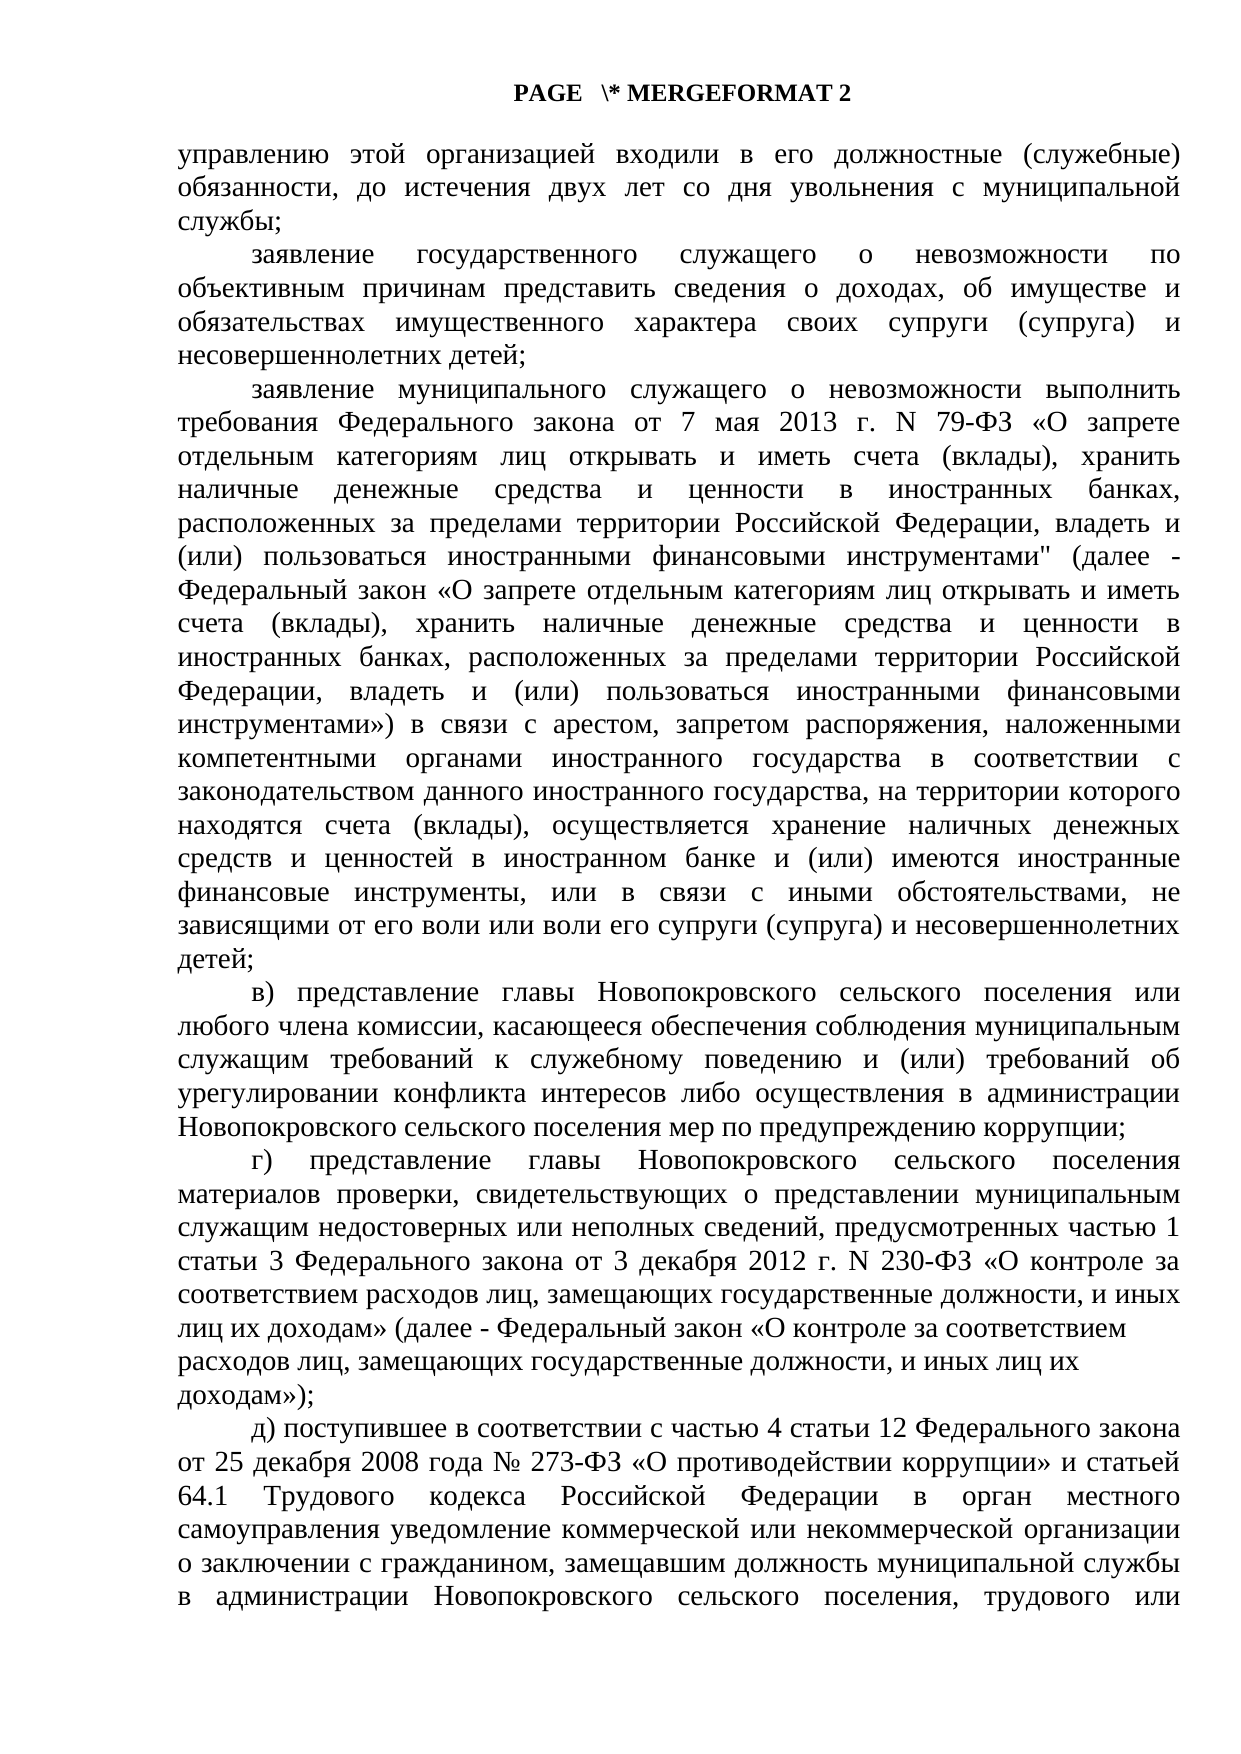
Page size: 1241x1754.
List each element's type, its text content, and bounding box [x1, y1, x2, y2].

text в) представление главы Новопокровского сельского поселения или любого члена комиссии, касающееся обеспечения соблюдения муниципальным служащим требований к служебному поведению и (или) требований об урегулировании конфликта интересов либо осуществления в администрации Новопокровского сельского поселения мер по предупреждению коррупции; [177, 974, 1181, 1142]
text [177, 1411, 1181, 1612]
text заявление государственного служащего о невозможности по объективным причинам представить сведения о доходах, об имуществе и обязательствах имущественного характера своих супруги (супруга) и несовершеннолетних детей; [177, 237, 1181, 371]
text заявление муниципального служащего о невозможности выполнить требования Федерального закона от 7 мая 2013 г. N 79-ФЗ «О запрете отдельным категориям лиц открывать и иметь счета (вклады), хранить наличные денежные средства и ценности в иностранных банках, расположенных за пределами территории Российской Федерации, владеть и (или) пользоваться иностранными финансовыми инструментами" (далее - Федеральный закон «О запрете отдельным категориям лиц открывать и иметь счета (вклады), хранить наличные денежные средства и ценности в иностранных банках, расположенных за пределами территории Российской Федерации, владеть и (или) пользоваться иностранными финансовыми инструментами») в связи с арестом, запретом распоряжения, наложенными компетентными органами иностранного государства в соответствии с законодательством данного иностранного государства, на территории которого находятся счета (вклады), осуществляется хранение наличных денежных средств и ценностей в иностранном банке и (или) имеются иностранные финансовые инструменты, или в связи с иными обстоятельствами, не зависящими от его воли или воли его супруги (супруга) и несовершеннолетних детей; [177, 371, 1181, 974]
text расходов лиц, замещающих государственные должности, и иных лиц их [177, 1343, 1181, 1377]
text доходам»); [177, 1377, 1181, 1411]
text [177, 136, 1181, 237]
text г) представление главы Новопокровского сельского поселения материалов проверки, свидетельствующих о представлении муниципальным служащим недостоверных или неполных сведений, предусмотренных частью 1 статьи 3 Федерального закона от 3 декабря 2012 г. N 230-ФЗ «О контроле за соответствием расходов лиц, замещающих государственные должности, и иных лиц их доходам» (далее - Федеральный закон «О контроле за соответствием [177, 1142, 1181, 1343]
